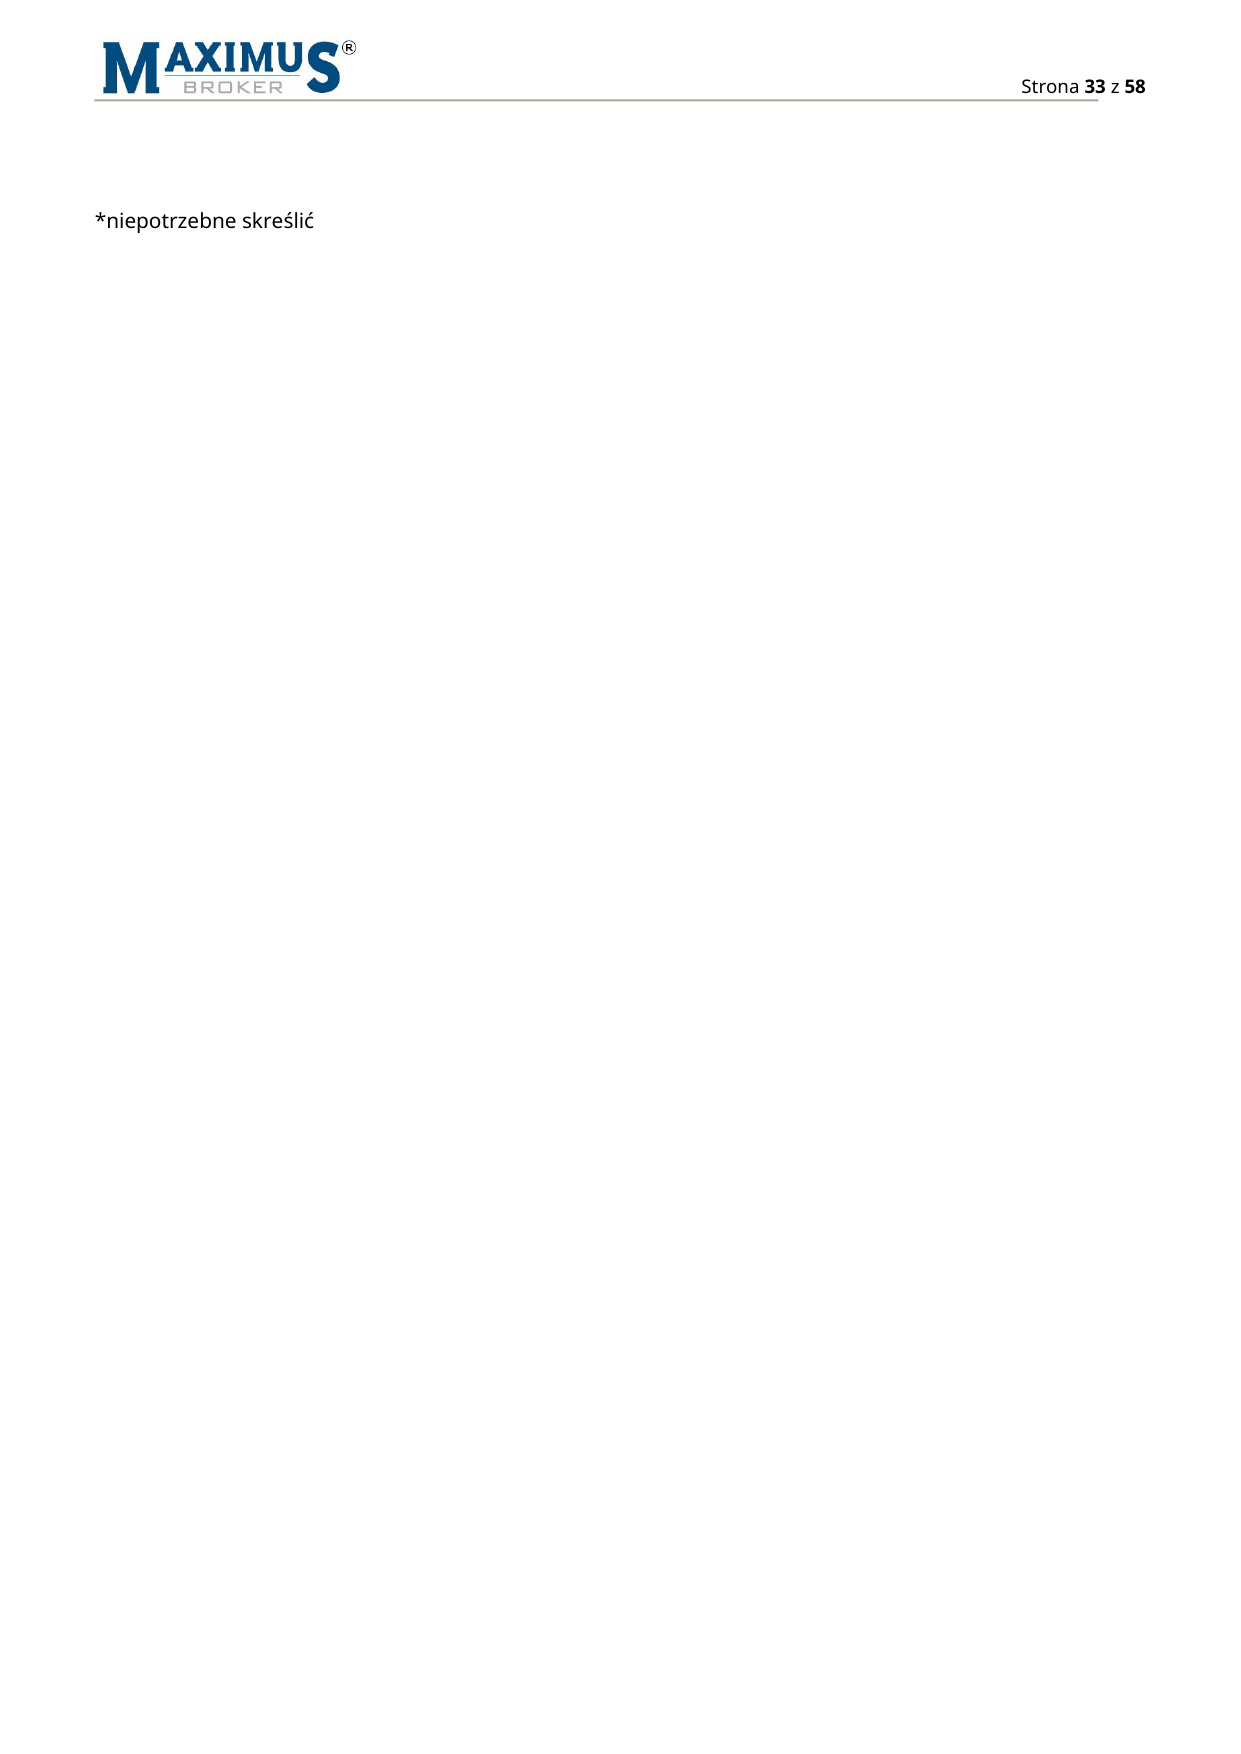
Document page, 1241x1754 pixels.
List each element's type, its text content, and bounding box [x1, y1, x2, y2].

picture [97, 36, 362, 98]
text *niepotrzebne skreślić [94, 207, 1146, 235]
